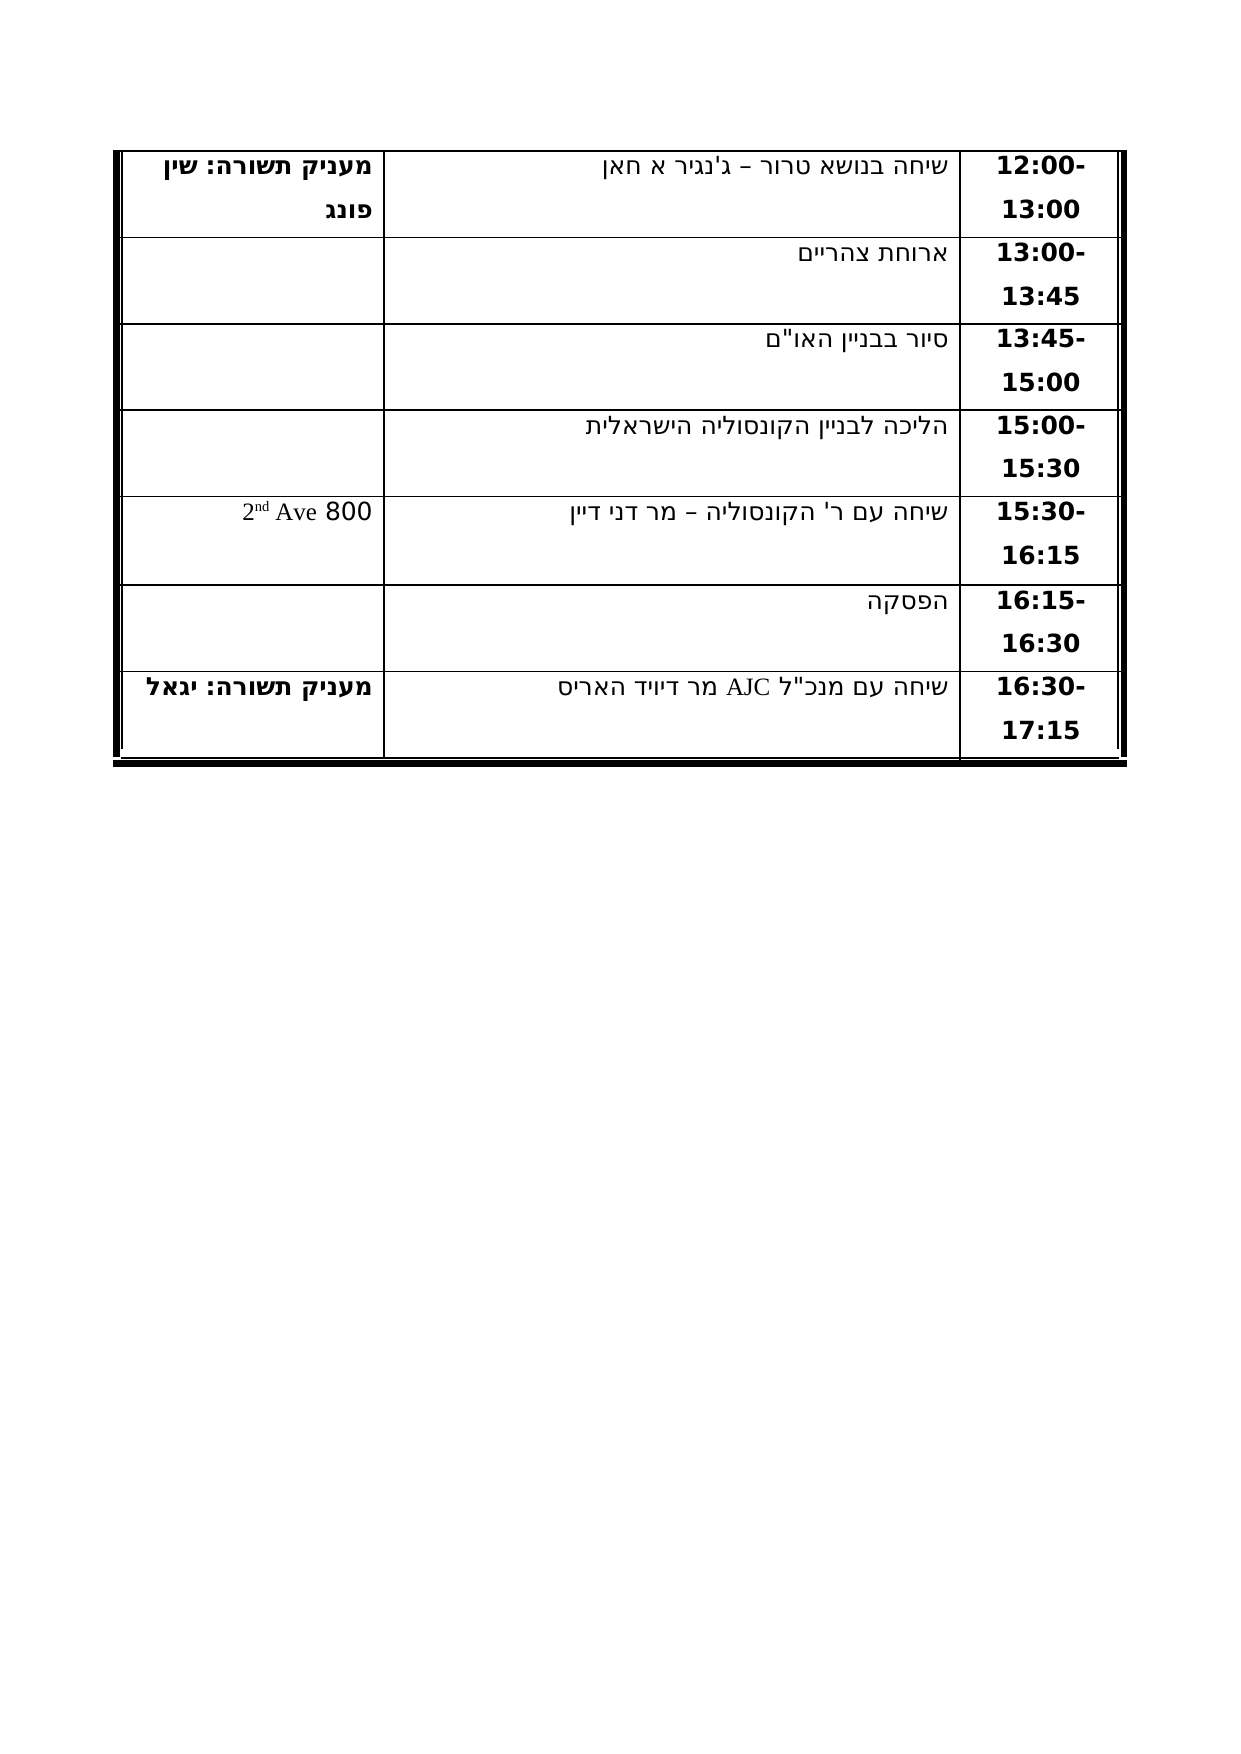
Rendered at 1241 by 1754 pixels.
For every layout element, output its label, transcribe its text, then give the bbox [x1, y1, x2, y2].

table_cell 800 2nd Ave [123, 497, 383, 584]
table_cell הפסקה [385, 586, 959, 671]
table_cell [123, 586, 383, 671]
table_cell שיחה עם ר' הקונסוליה – מר דני דיין [385, 497, 959, 584]
table_cell 15:00-15:30 [961, 411, 1117, 496]
table_cell סיור בבניין האו"ם [385, 325, 959, 409]
table_cell 13:00-13:45 [961, 238, 1117, 323]
table_cell מעניק תשורה: יגאל [120, 672, 383, 757]
table_cell מעניק תשורה: שין פונג [123, 152, 383, 236]
table_cell [123, 325, 383, 409]
table_cell [123, 411, 383, 496]
table_cell שיחה עם מנכ"ל AJC מר דיויד האריס [385, 672, 959, 757]
table_cell 16:15-16:30 [961, 586, 1117, 671]
table_cell 16:30-17:15 [961, 672, 1121, 757]
table_cell 13:45-15:00 [961, 325, 1117, 409]
table_cell שיחה בנושא טרור – ג'נגיר א חאן [385, 152, 959, 236]
table_cell 12:00-13:00 [961, 152, 1117, 236]
table_cell הליכה לבניין הקונסוליה הישראלית [385, 411, 959, 496]
table_cell [123, 238, 383, 323]
table_cell ארוחת צהריים [385, 238, 959, 323]
table_cell 15:30-16:15 [961, 497, 1117, 584]
